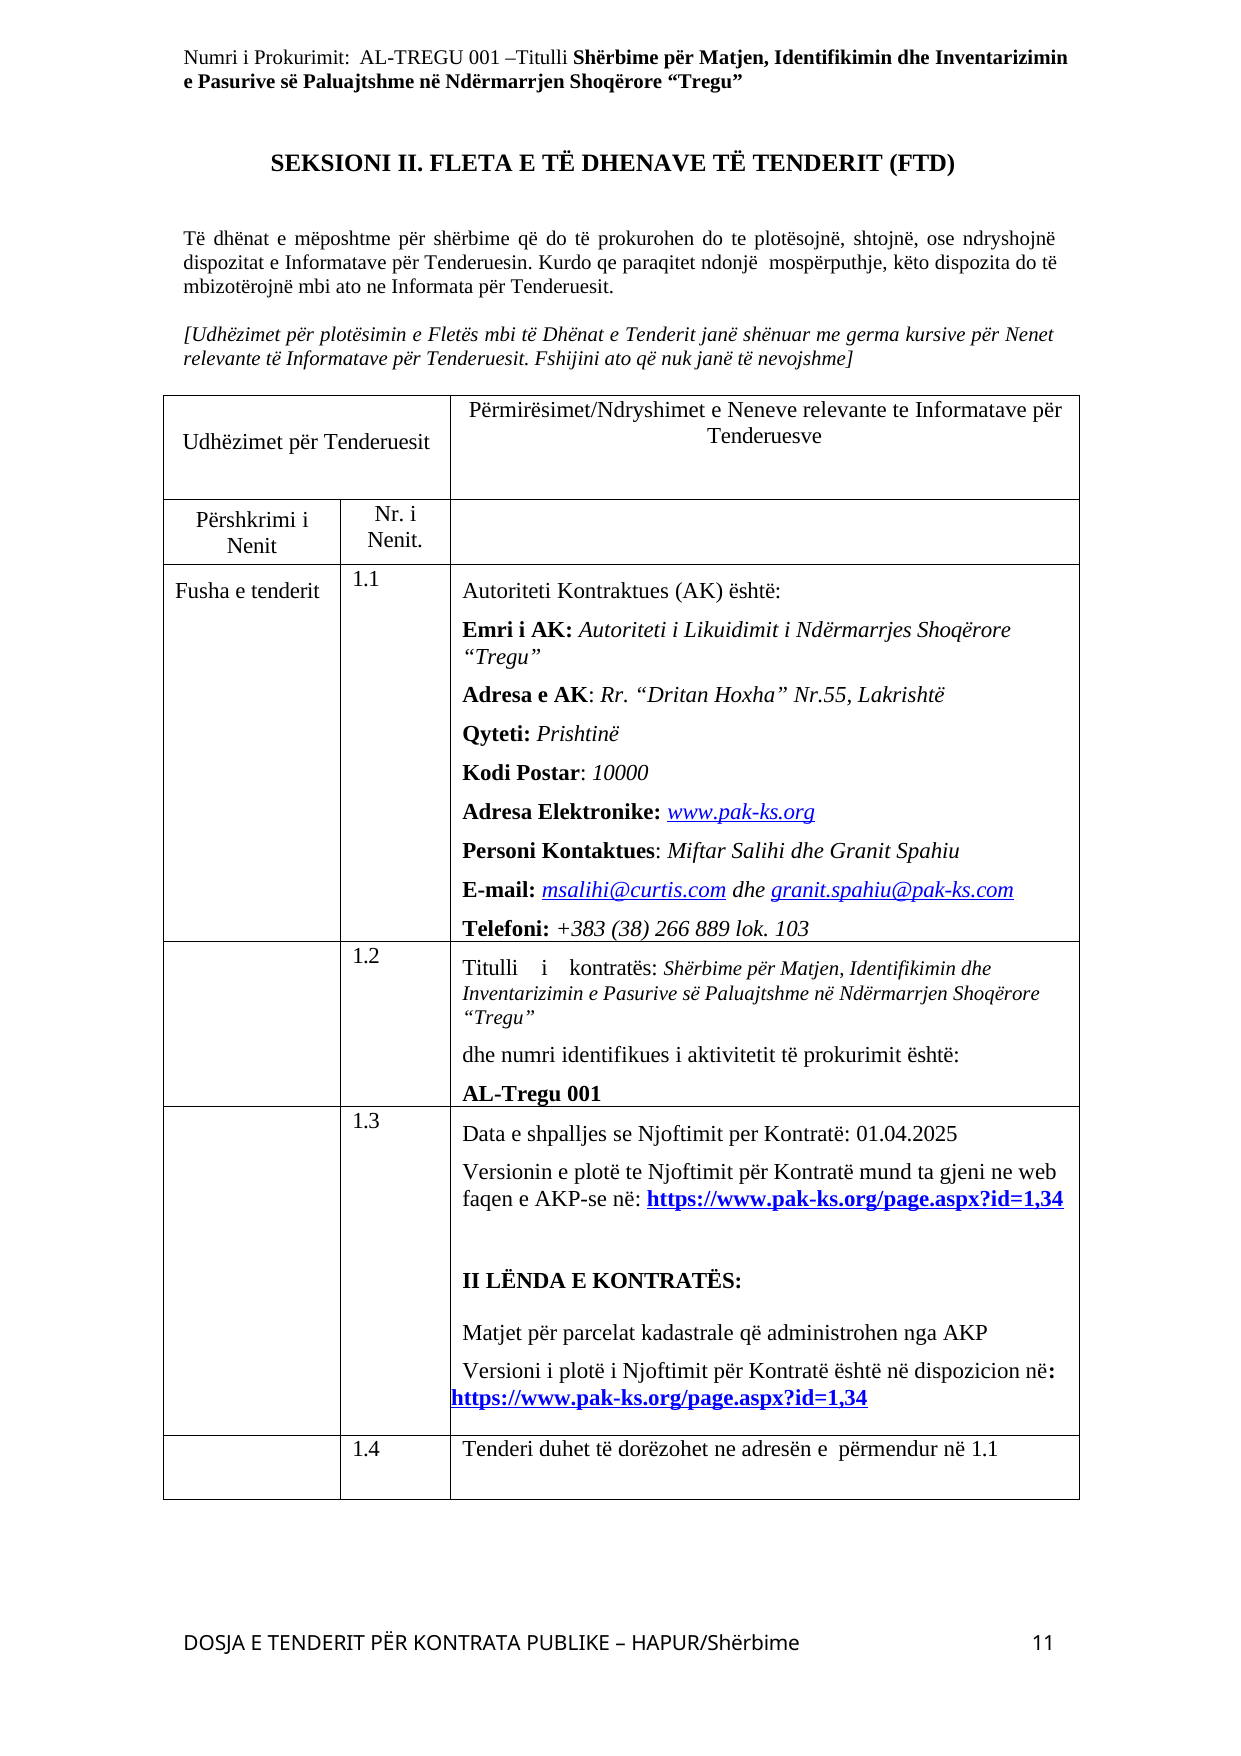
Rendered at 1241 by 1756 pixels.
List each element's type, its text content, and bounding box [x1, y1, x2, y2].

table_cell 1.4 [341, 1436, 450, 1499]
table_header Përmirësimet/Ndryshimet e Neneve relevante te Informatave për Tenderuesve [451, 396, 1079, 499]
table_cell Autoriteti Kontraktues (AK) është: Emri i AK: Autoriteti i Likuidimit i Ndërmarrjes Shoqërore “Tregu” Adresa e AK: Rr. “Dritan Hoxha” Nr.55, Lakrishtë Qyteti: Prishtinë Kodi Postar: 10000 Adresa Elektronike: www.pak-ks.org Personi Kontaktues: Miftar Salihi dhe Granit Spahiu E-mail: msalihi@curtis.com dhe granit.spahiu@pak-ks.com Telefoni: +383 (38) 266 889 lok. 103 [451, 565, 1079, 941]
table_cell Nr. i Nenit. [341, 500, 450, 564]
table_cell 1.3 [341, 1107, 450, 1435]
table_cell Data e shpalljes se Njoftimit per Kontratë: 01.04.2025 Versionin e plotë te Njoftimit për Kontratë mund ta gjeni ne web faqen e AKP-se në: https://www.pak-ks.org/page.aspx?id=1,34 II LËNDA E KONTRATËS: Matjet për parcelat kadastrale që administrohen nga AKP Versioni i plotë i Njoftimit për Kontratë është në dispozicion në: https://www.pak-ks.org/page.aspx?id=1,34 [451, 1107, 1079, 1435]
table_cell Përshkrimi i Nenit [164, 500, 340, 564]
table_header Udhëzimet për Tenderuesit [164, 396, 450, 499]
table_cell Titulli i kontratës: Shërbime për Matjen, Identifikimin dhe Inventarizimin e Pasurive së Paluajtshme në Ndërmarrjen Shoqërore “Tregu” dhe numri identifikues i aktivitetit të prokurimit është: AL-Tregu 001 [451, 942, 1079, 1106]
subtitle SEKSIONI II. FLETA E TË DHENAVE TË TENDERIT (FTD) [118, 148, 1107, 177]
table_cell 1.2 [341, 942, 450, 1106]
table_cell Fusha e tenderit [164, 565, 340, 941]
table_cell [164, 1107, 340, 1435]
table_cell 1.1 [341, 565, 450, 941]
table_cell [164, 942, 340, 1106]
table_cell [164, 1436, 340, 1499]
text [Udhëzimet për plotësimin e Fletës mbi të Dhënat e Tenderit janë shënuar me germa kursive për Nenet relevante të Informatave për Tenderuesit. Fshijini ato që nuk janë të nevojshme] [183, 322, 1057, 370]
table_cell [451, 500, 1079, 564]
text Të dhënat e mëposhtme për shërbime që do të prokurohen do te plotësojnë, shtojnë, ose ndryshojnë dispozitat e Informatave për Tenderuesin. Kurdo qe paraqitet ndonjë mospërputhje, këto dispozita do të mbizotërojnë mbi ato ne Informata për Tenderuesit. [183, 226, 1058, 298]
table_cell Tenderi duhet të dorëzohet ne adresën e përmendur në 1.1 [451, 1436, 1079, 1499]
